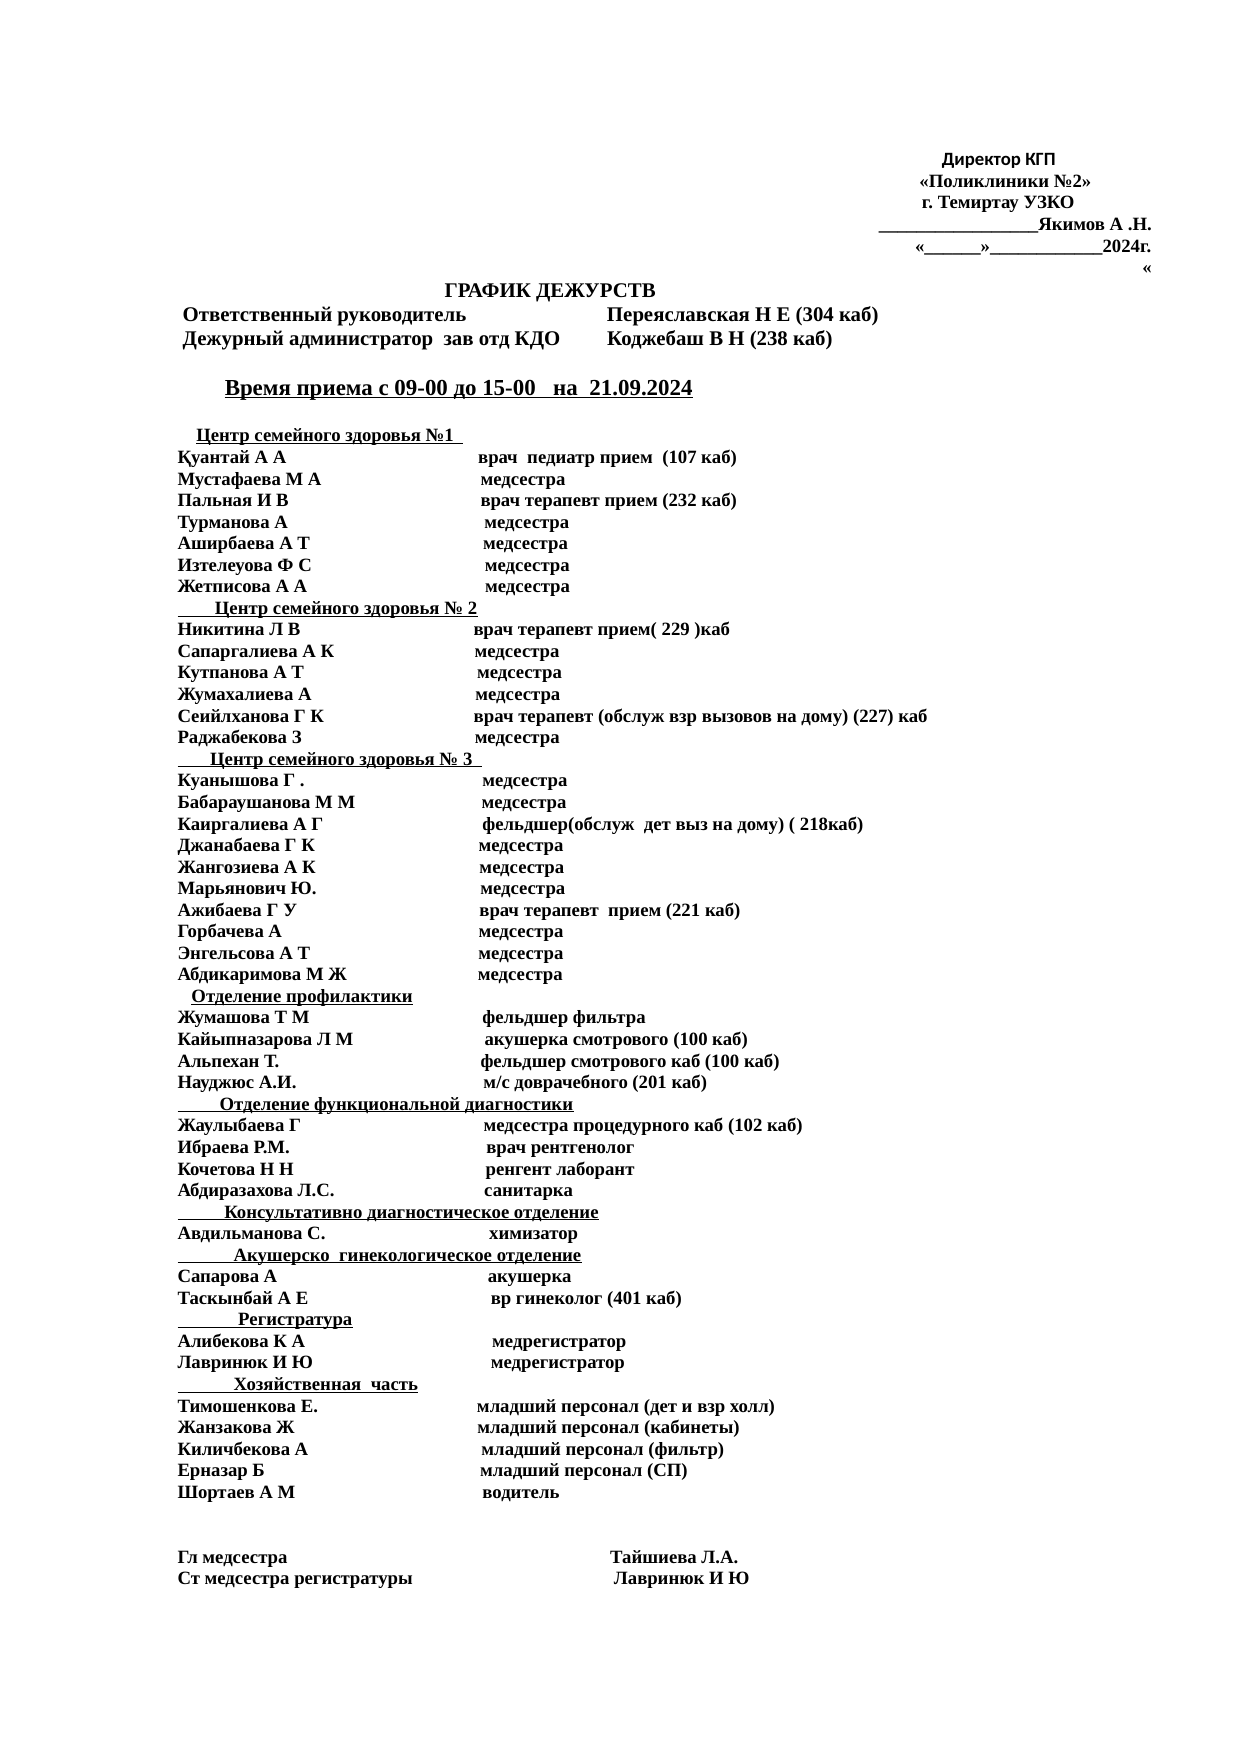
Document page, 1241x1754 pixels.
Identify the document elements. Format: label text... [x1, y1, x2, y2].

text Ст медсестра регистратуры Лавринюк И Ю [177, 1567, 1152, 1589]
text Абдиразахова Л.С. санитарка [177, 1179, 1152, 1201]
text Сеийлханова Г К врач терапевт (обслуж взр вызовов на дому) (227) каб [177, 704, 1152, 726]
text Мустафаева М А медсестра [177, 467, 1152, 489]
text Отделение функциональной диагностики [177, 1093, 1152, 1114]
text Центр семейного здоровья № 2 [177, 597, 1152, 618]
text Хозяйственная часть [177, 1373, 1152, 1394]
text Кайыпназарова Л М акушерка смотрового (100 каб) [177, 1028, 1152, 1049]
text Кутпанова А Т медсестра [177, 661, 1152, 683]
text Сапарова А акушерка [177, 1265, 1152, 1287]
text Регистратура [177, 1308, 1152, 1330]
text Науджюс А.И. м/с доврачебного (201 каб) [177, 1071, 1152, 1093]
text Горбачева А медсестра [177, 920, 1152, 942]
text Дежурный администратор зав отд КДО Коджебаш В Н (238 каб) [177, 326, 1152, 350]
text Никитина Л В врач терапевт прием( 229 )каб [177, 618, 1152, 640]
text Қуантай А А врач педиатр прием (107 каб) [177, 446, 1152, 467]
text Альпехан Т. фельдшер смотрового каб (100 каб) [177, 1049, 1152, 1071]
text Жангозиева А К медсестра [177, 856, 1152, 877]
text « [177, 256, 1152, 278]
text Акушерско гинекологическое отделение [177, 1244, 1152, 1265]
text Марьянович Ю. медсестра [177, 877, 1152, 899]
text Аширбаева А Т медсестра [177, 532, 1152, 554]
text Лавринюк И Ю медрегистратор [177, 1351, 1152, 1373]
text «______»____________2024г. [177, 234, 1152, 256]
text Тимошенкова Е. младший персонал (дет и взр холл) [177, 1394, 1152, 1416]
text Каиргалиева А Г фельдшер(обслуж дет выз на дому) ( 218каб) [177, 812, 1152, 834]
text Абдикаримова М Ж медсестра [177, 963, 1152, 985]
text Бабараушанова М М медсестра [177, 791, 1152, 812]
text Изтелеуова Ф С медсестра [177, 554, 1152, 575]
text Центр семейного здоровья № 3 [177, 748, 1152, 769]
text Отделение профилактики [177, 985, 1152, 1006]
text Жетписова А А медсестра [177, 575, 1152, 597]
text Сапаргалиева А К медсестра [177, 640, 1152, 661]
text Жумахалиева А медсестра [177, 683, 1152, 704]
text ГРАФИК ДЕЖУРСТВ [177, 278, 1152, 302]
text Ерназар Б младший персонал (СП) [177, 1459, 1152, 1481]
text Жанзакова Ж младший персонал (кабинеты) [177, 1416, 1152, 1438]
text Шортаев А М водитель [177, 1481, 1152, 1502]
text «Поликлиники №2» [177, 170, 1152, 191]
text Консультативно диагностическое отделение [177, 1201, 1152, 1222]
text _________________Якимов А .Н. [177, 213, 1152, 234]
text Жаулыбаева Г медсестра процедурного каб (102 каб) [177, 1114, 1152, 1136]
text Ибраева Р.М. врач рентгенолог [177, 1136, 1152, 1157]
text Жумашова Т М фельдшер фильтра [177, 1006, 1152, 1028]
text Кочетова Н Н ренгент лаборант [177, 1157, 1152, 1179]
text Энгельсова А Т медсестра [177, 942, 1152, 963]
text Турманова А медсестра [177, 511, 1152, 532]
text Ажибаева Г У врач терапевт прием (221 каб) [177, 899, 1152, 920]
text Авдильманова С. химизатор [177, 1222, 1152, 1244]
text Гл медсестра Тайшиева Л.А. [177, 1546, 1152, 1567]
text Джанабаева Г К медсестра [177, 834, 1152, 856]
text г. Темиртау УЗКО [177, 191, 1152, 213]
text Центр семейного здоровья №1 [177, 424, 1152, 446]
text Раджабекова З медсестра [177, 726, 1152, 748]
text Таскынбай А Е вр гинеколог (401 каб) [177, 1287, 1152, 1308]
text Киличбекова А младший персонал (фильтр) [177, 1438, 1152, 1459]
text Ответственный руководитель Переяславская Н Е (304 каб) [177, 302, 1152, 326]
text Куанышова Г . медсестра [177, 769, 1152, 791]
text Алибекова К А медрегистратор [177, 1330, 1152, 1351]
text Директор КГП [177, 147, 1152, 170]
text Пальная И В врач терапевт прием (232 каб) [177, 489, 1152, 511]
text Время приема с 09-00 до 15-00 на 21.09.2024 [177, 374, 1152, 400]
